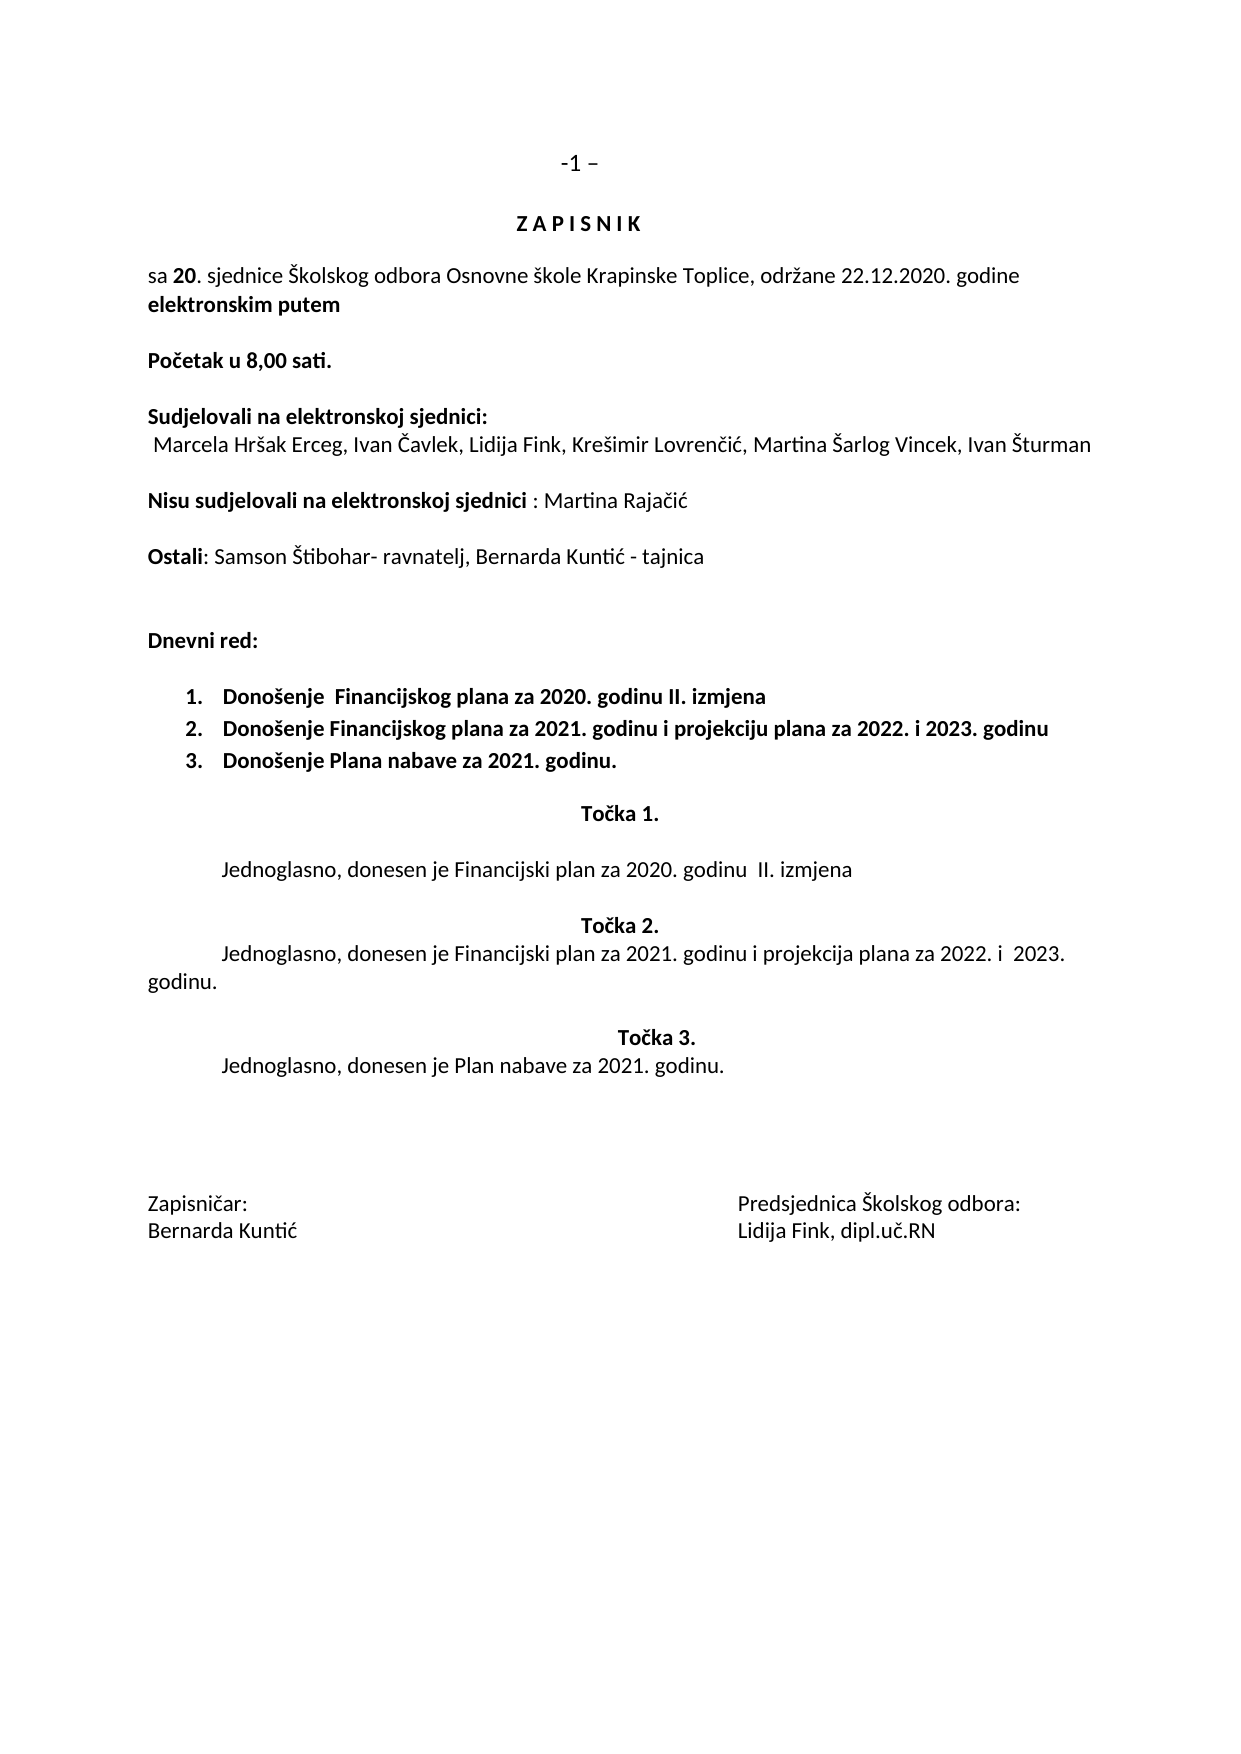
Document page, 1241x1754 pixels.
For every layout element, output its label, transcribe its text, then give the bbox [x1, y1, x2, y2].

text Nisu sudjelovali na elektronskoj sjednici : Martina Rajačić [148, 486, 1093, 514]
text Točka 3. [148, 1023, 1093, 1052]
text Bernarda Kuntić Lidija Fink, dipl.uč.RN [148, 1217, 1093, 1245]
text Dnevni red: [148, 626, 1093, 654]
text Zapisničar: Predsjednica Školskog odbora: [148, 1189, 1093, 1217]
text sa 20. sjednice Školskog odbora Osnovne škole Krapinske Toplice, održane 22.12.2020. godine [148, 262, 1093, 290]
text -1 – [408, 148, 1093, 178]
text Točka 2. [148, 911, 1093, 939]
text elektronskim putem [148, 290, 1093, 318]
text Točka 1. [148, 799, 1093, 827]
text Marcela Hršak Erceg, Ivan Čavlek, Lidija Fink, Krešimir Lovrenčić, Martina Šarlog Vincek, Ivan Šturman [148, 430, 1093, 458]
list Z A P I S N I K [481, 209, 1093, 237]
text Sudjelovali na elektronskoj sjednici: [148, 402, 1093, 430]
list Donošenje Plana nabave za 2021. godinu. [185, 746, 1093, 774]
list Donošenje Financijskog plana za 2021. godinu i projekciju plana za 2022. i 2023. godinu [185, 714, 1093, 742]
text Ostali: Samson Štibohar- ravnatelj, Bernarda Kuntić - tajnica [148, 542, 1093, 570]
text Početak u 8,00 sati. [148, 346, 1093, 374]
list Donošenje Financijskog plana za 2020. godinu II. izmjena [185, 682, 1093, 710]
text Jednoglasno, donesen je Financijski plan za 2021. godinu i projekcija plana za 2022. i 2023. godinu. [148, 939, 1093, 996]
text Jednoglasno, donesen je Financijski plan za 2020. godinu II. izmjena [148, 855, 1093, 883]
text Jednoglasno, donesen je Plan nabave za 2021. godinu. [148, 1052, 1093, 1079]
